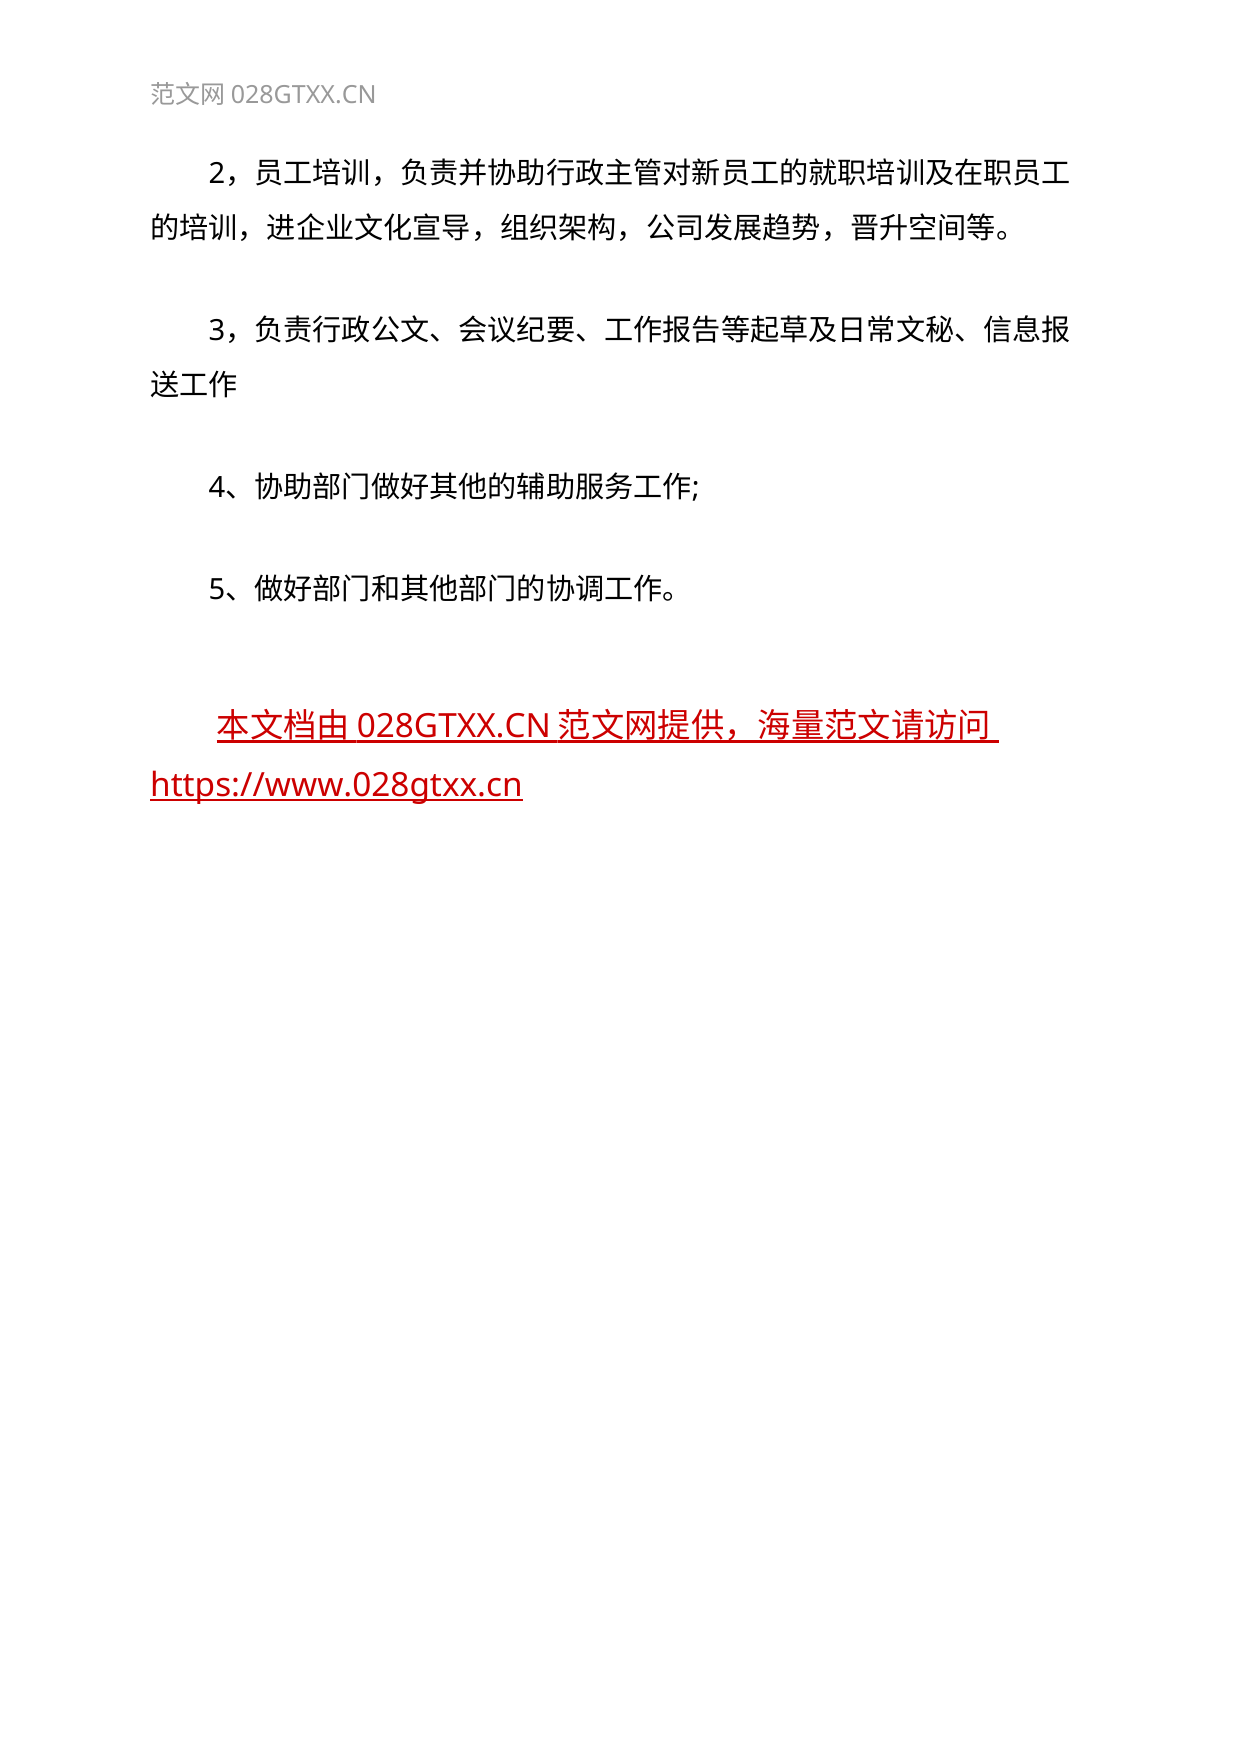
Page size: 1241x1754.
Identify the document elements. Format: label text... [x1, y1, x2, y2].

text 本文档由028GTXX.CN范文网提供，海量范文请访问 https://www.028gtxx.cn [150, 699, 1090, 806]
text 3，负责行政公文、会议纪要、工作报告等起草及日常文秘、信息报送工作 [150, 307, 1090, 404]
text 5、做好部门和其他部门的协调工作。 [150, 566, 1090, 608]
text 2，员工培训，负责并协助行政主管对新员工的就职培训及在职员工的培训，进企业文化宣导，组织架构，公司发展趋势，晋升空间等。 [150, 150, 1090, 247]
text 4、协助部门做好其他的辅助服务工作; [150, 463, 1090, 506]
